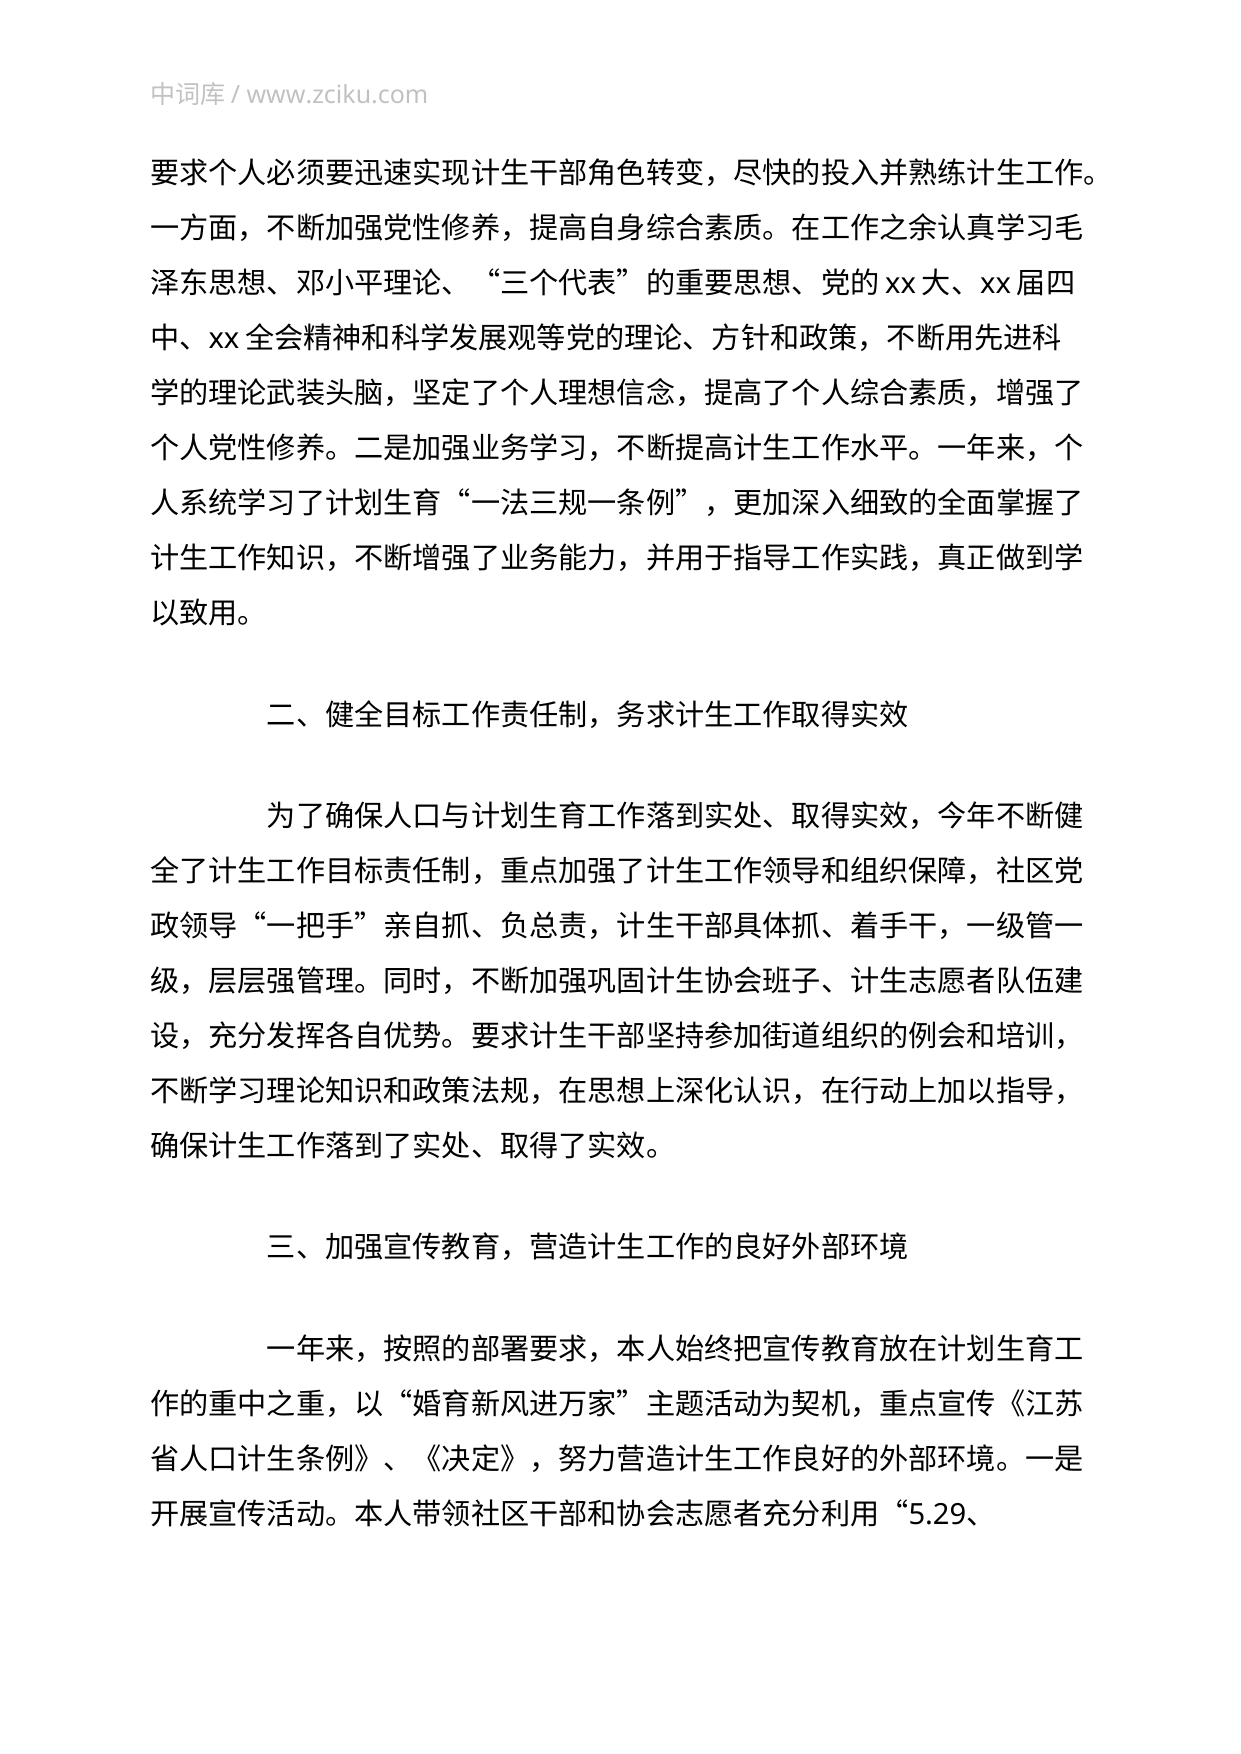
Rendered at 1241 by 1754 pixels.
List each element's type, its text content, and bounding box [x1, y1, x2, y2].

text 为了确保人口与计划生育工作落到实处、取得实效，今年不断健全了计生工作目标责任制，重点加强了计生工作领导和组织保障，社区党政领导“一把手”亲自抓、负总责，计生干部具体抓、着手干，一级管一级，层层强管理。同时，不断加强巩固计生协会班子、计生志愿者队伍建设，充分发挥各自优势。要求计生干部坚持参加街道组织的例会和培训，不断学习理论知识和政策法规，在思想上深化认识，在行动上加以指导，确保计生工作落到了实处、取得了实效。 [150, 793, 1090, 1164]
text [150, 150, 1090, 632]
text 二、健全目标工作责任制，务求计生工作取得实效 [150, 691, 1090, 733]
text 一年来，按照的部署要求，本人始终把宣传教育放在计划生育工作的重中之重，以“婚育新风进万家”主题活动为契机，重点宣传《江苏省人口计生条例》、《决定》，努力营造计生工作良好的外部环境。一是开展宣传活动。本人带领社区干部和协会志愿者充分利用“5.29、 [150, 1326, 1090, 1533]
text 三、加强宣传教育，营造计生工作的良好外部环境 [150, 1224, 1090, 1266]
